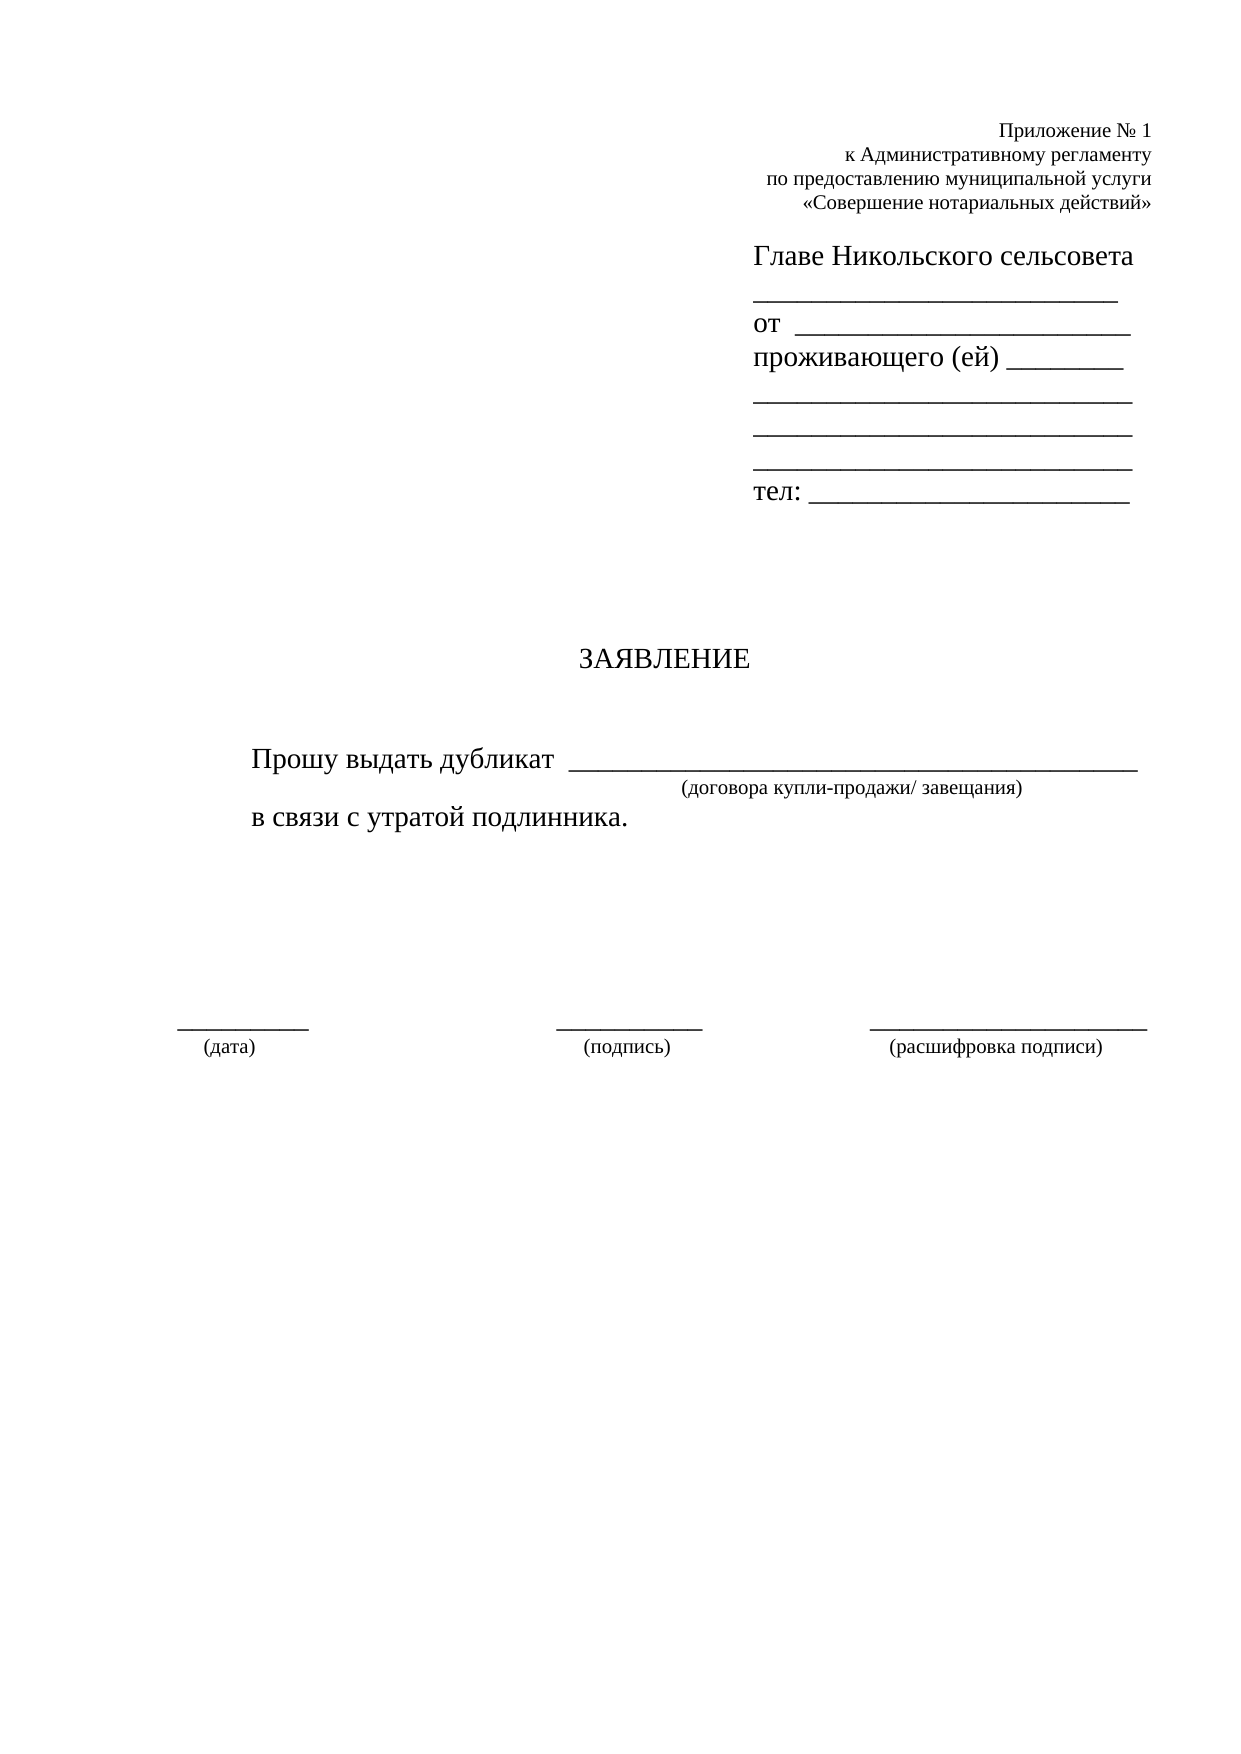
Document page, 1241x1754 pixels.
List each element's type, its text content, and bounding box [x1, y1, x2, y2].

text проживающего (ей) ________ [650, 339, 1152, 373]
text Приложение № 1 [177, 118, 1152, 142]
text _________ __________ ___________________ [177, 1000, 1152, 1034]
text Прошу выдать дубликат _______________________________________ [177, 742, 1152, 775]
text _________________________ [650, 272, 1152, 306]
text от _______________________ [650, 306, 1152, 339]
text Главе Никольского сельсовета [650, 238, 1152, 272]
text (договора купли-продажи/ завещания) [177, 775, 1152, 799]
text «Совершение нотариальных действий» [177, 190, 1152, 214]
text __________________________ [650, 406, 1152, 440]
text по предоставлению муниципальной услуги [177, 166, 1152, 190]
text в связи с утратой подлинника. [177, 799, 1152, 833]
text __________________________ [650, 373, 1152, 406]
text к Административному регламенту [177, 142, 1152, 166]
text __________________________ [650, 440, 1152, 473]
text (дата) (подпись) (расшифровка подписи) [177, 1034, 1152, 1058]
text тел: ______________________ [650, 473, 1152, 507]
text ЗАЯВЛЕНИЕ [177, 641, 1152, 674]
